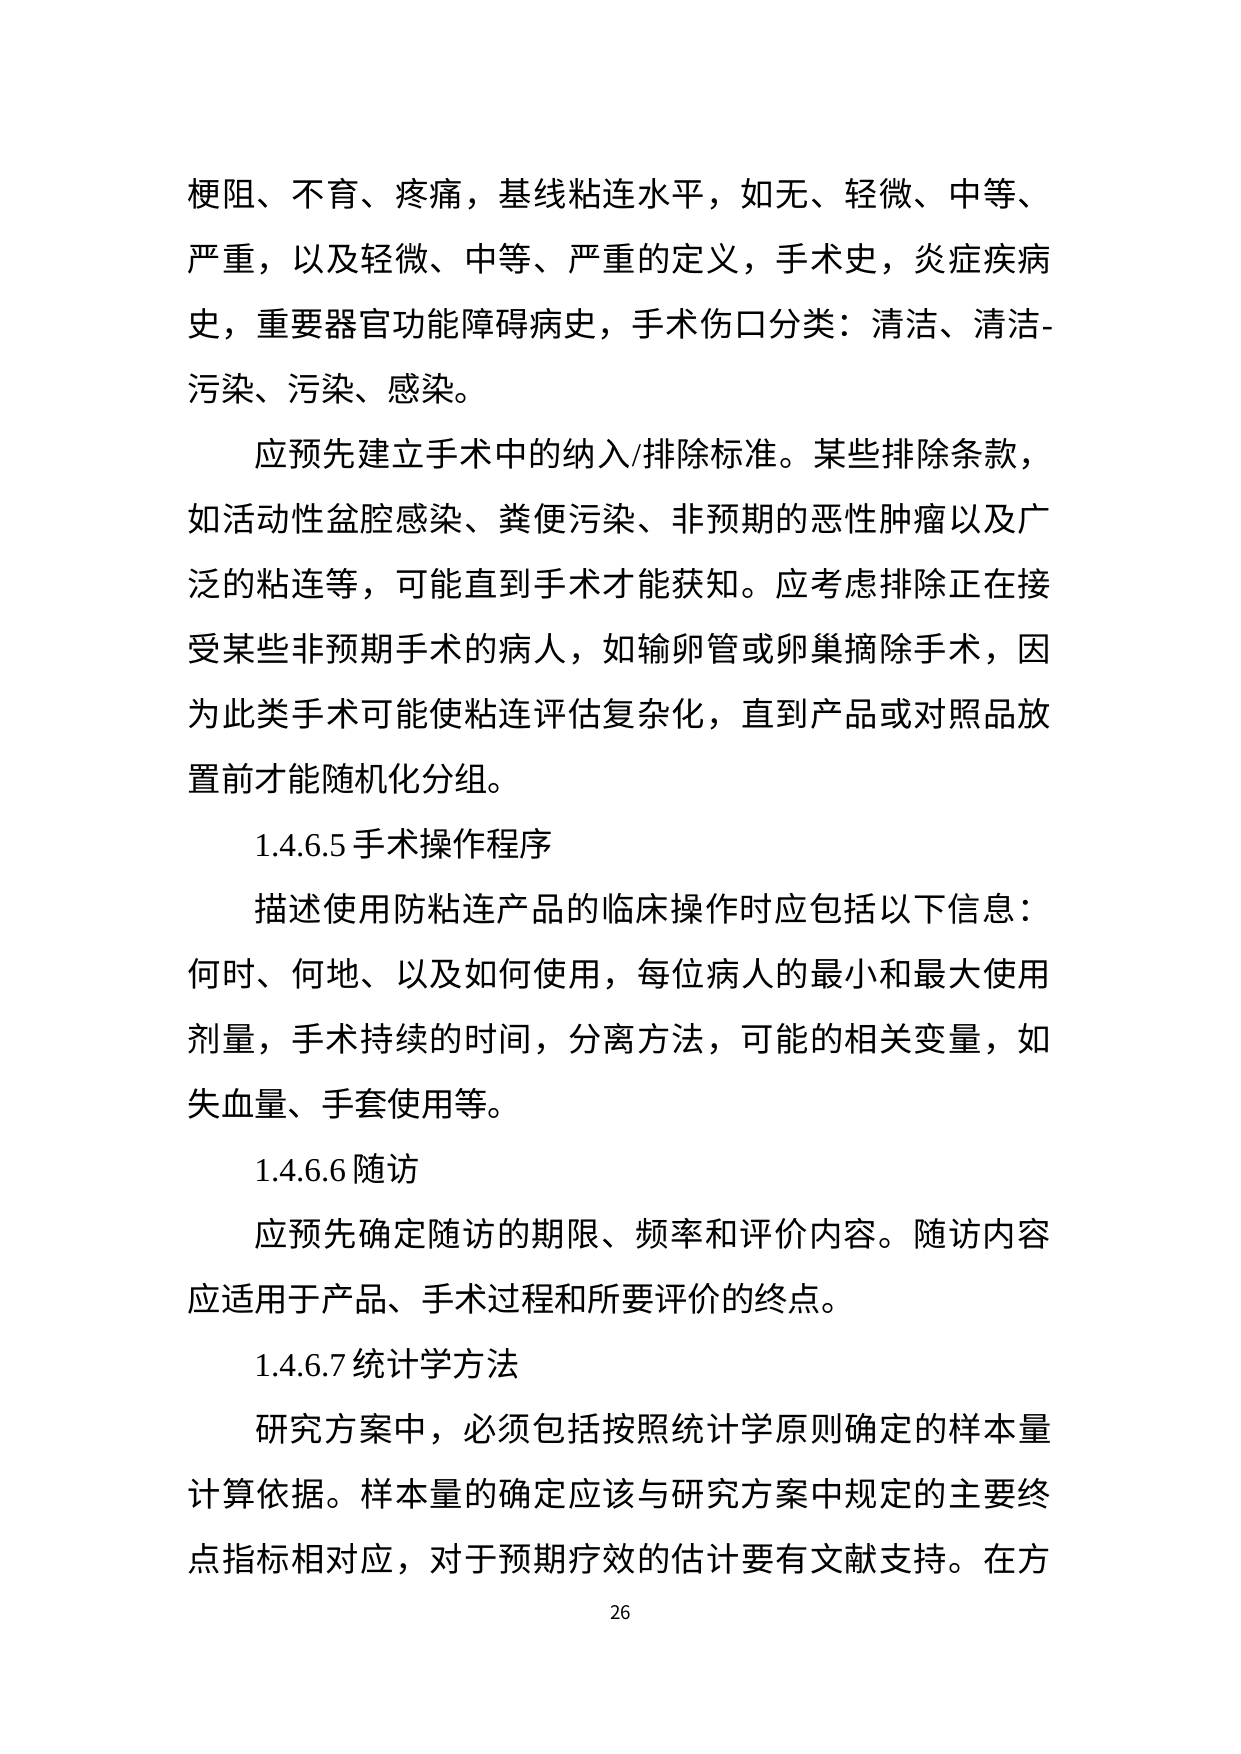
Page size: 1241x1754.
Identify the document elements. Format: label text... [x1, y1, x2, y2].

text 1.4.6.6随访 [187, 1134, 1053, 1199]
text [187, 159, 1053, 419]
text 应预先确定随访的期限、频率和评价内容。随访内容应适用于产品、手术过程和所要评价的终点。 [187, 1199, 1053, 1329]
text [187, 1394, 1053, 1589]
text 应预先建立手术中的纳入/排除标准。某些排除条款，如活动性盆腔感染、粪便污染、非预期的恶性肿瘤以及广泛的粘连等，可能直到手术才能获知。应考虑排除正在接受某些非预期手术的病人，如输卵管或卵巢摘除手术，因为此类手术可能使粘连评估复杂化，直到产品或对照品放置前才能随机化分组。 [187, 419, 1053, 809]
text 1.4.6.7统计学方法 [187, 1329, 1053, 1394]
text 描述使用防粘连产品的临床操作时应包括以下信息：何时、何地、以及如何使用，每位病人的最小和最大使用剂量，手术持续的时间，分离方法，可能的相关变量，如，失血量、手套使用等。 [187, 874, 1053, 1134]
text 1.4.6.5手术操作程序 [187, 809, 1053, 874]
